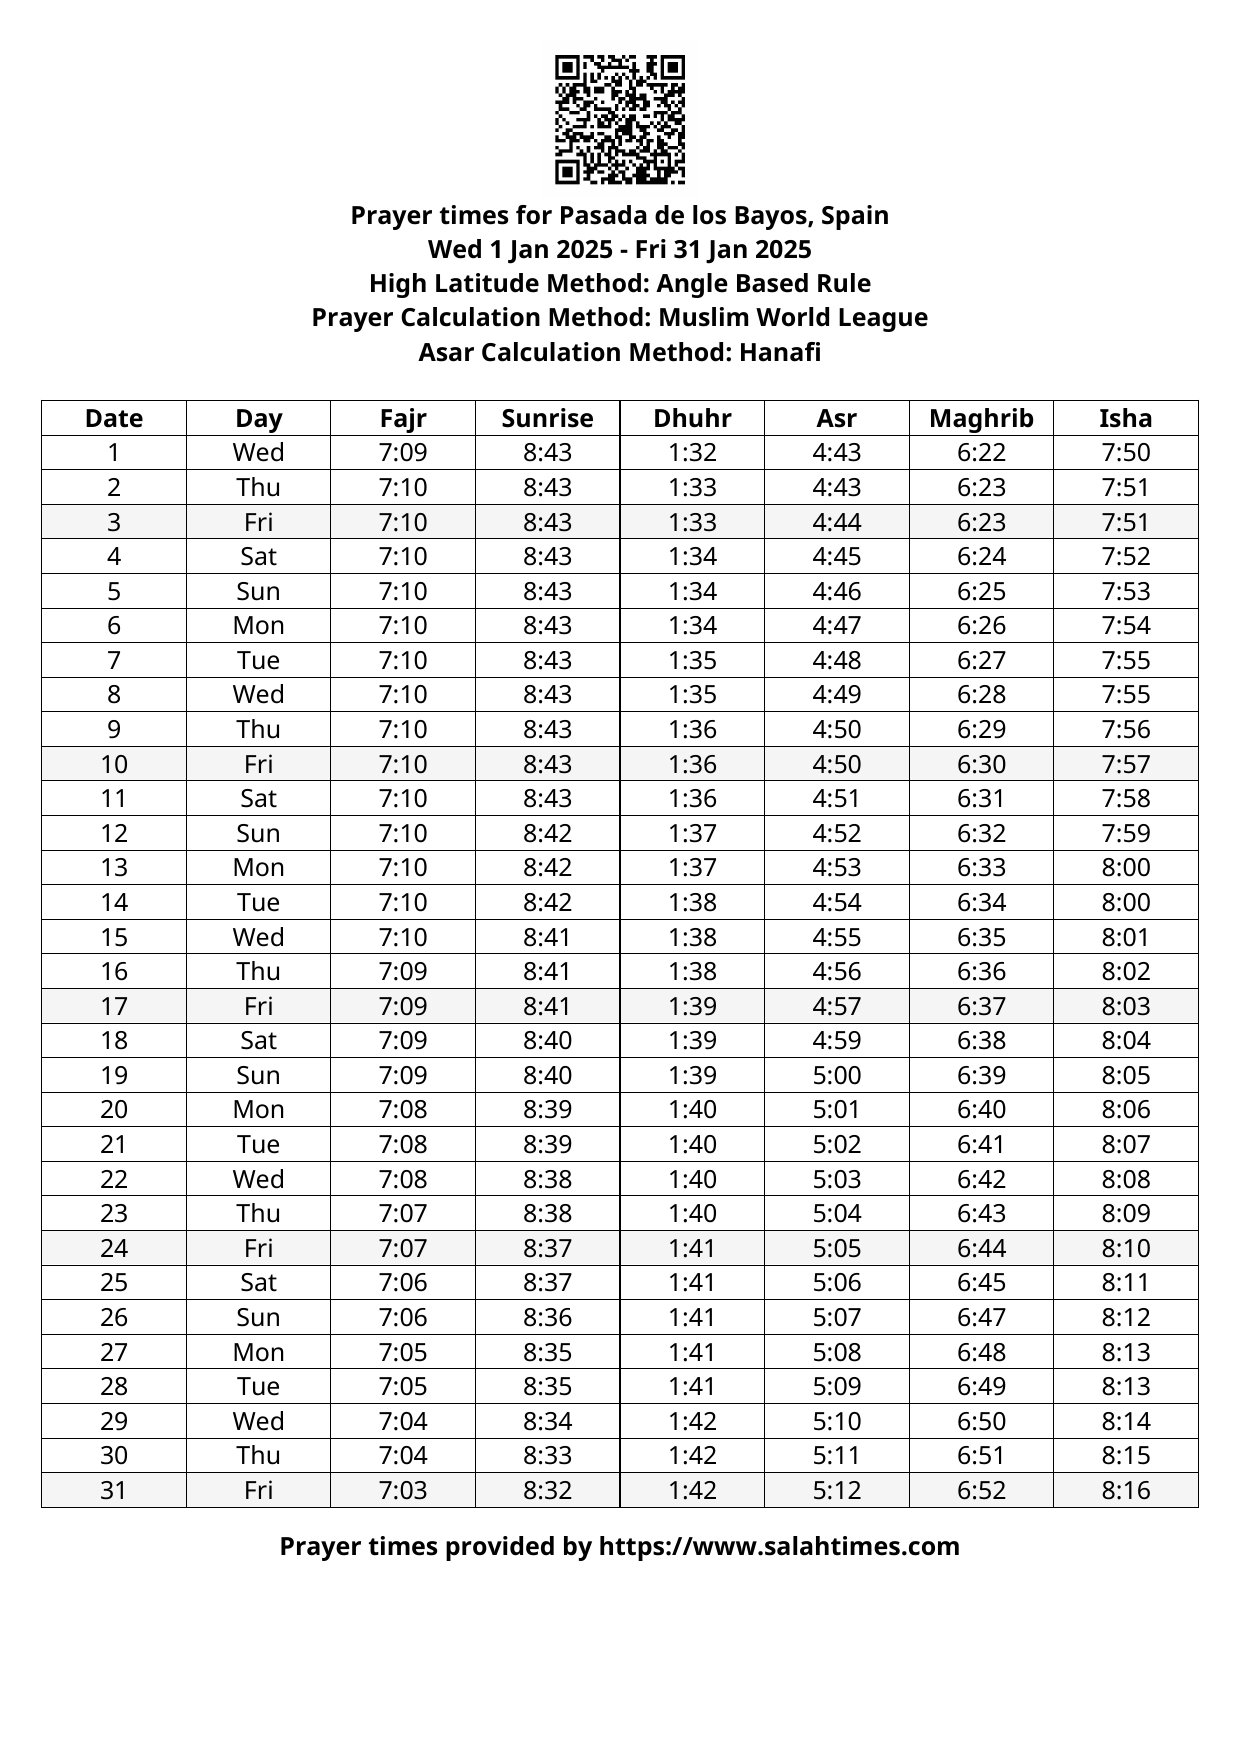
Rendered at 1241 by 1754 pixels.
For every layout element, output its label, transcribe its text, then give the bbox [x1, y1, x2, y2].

table_cell 1:39 [621, 1058, 764, 1092]
table_cell 7:52 [1054, 539, 1198, 573]
table_cell 7:10 [331, 539, 475, 573]
table_cell 16 [42, 954, 186, 988]
text Prayer Calculation Method: Muslim World League [42, 300, 1198, 334]
table_cell Wed [187, 1162, 330, 1195]
table_cell 7:05 [331, 1369, 475, 1403]
table_cell 4:59 [765, 1024, 909, 1057]
table_cell 5:04 [765, 1196, 909, 1230]
table_cell 7:53 [1054, 574, 1198, 607]
table_cell 8:43 [476, 712, 619, 746]
table_cell 1 [42, 436, 186, 469]
table_cell 8:33 [476, 1439, 619, 1472]
table_cell 6:51 [910, 1439, 1053, 1472]
table_cell 1:33 [621, 505, 764, 538]
table_cell 1:35 [621, 643, 764, 677]
table_cell 7:55 [1054, 678, 1198, 711]
table_cell 8:13 [1054, 1335, 1198, 1368]
table_cell 7:10 [331, 609, 475, 642]
table_cell 7:08 [331, 1093, 475, 1126]
table_cell 5:08 [765, 1335, 909, 1368]
table_cell 4:51 [765, 781, 909, 815]
table_cell 15 [42, 920, 186, 953]
table_cell 7 [42, 643, 186, 677]
table_cell 5:06 [765, 1266, 909, 1299]
table_cell 21 [42, 1127, 186, 1161]
table_cell 8:43 [476, 643, 619, 677]
table_cell 1:40 [621, 1093, 764, 1126]
table_cell 1:41 [621, 1300, 764, 1334]
table_cell 7:10 [331, 747, 475, 780]
table_cell 7:07 [331, 1196, 475, 1230]
table_cell 8:15 [1054, 1439, 1198, 1472]
table_cell 1:36 [621, 781, 764, 815]
table_cell 8:34 [476, 1404, 619, 1437]
table_cell 7:05 [331, 1335, 475, 1368]
table_cell 4 [42, 539, 186, 573]
text Prayer times provided by https://www.salahtimes.com [42, 1528, 1198, 1563]
table_cell 1:40 [621, 1162, 764, 1195]
table_cell 5:11 [765, 1439, 909, 1472]
table_header Fajr [331, 401, 475, 434]
table_cell 1:42 [621, 1473, 764, 1507]
table_cell 8:03 [1054, 989, 1198, 1022]
table_cell 8:13 [1054, 1369, 1198, 1403]
table_cell 7:08 [331, 1162, 475, 1195]
table_cell 5:10 [765, 1404, 909, 1437]
table_cell 8:05 [1054, 1058, 1198, 1092]
table_cell Thu [187, 470, 330, 504]
table_cell 1:34 [621, 574, 764, 607]
table_cell 5:03 [765, 1162, 909, 1195]
table_cell 8:36 [476, 1300, 619, 1334]
table_cell 1:41 [621, 1231, 764, 1264]
table_header Date [42, 401, 186, 434]
table_cell 8:41 [476, 989, 619, 1022]
table_cell 1:40 [621, 1196, 764, 1230]
table_cell 6:27 [910, 643, 1053, 677]
table_cell 6:24 [910, 539, 1053, 573]
table_cell 6:49 [910, 1369, 1053, 1403]
table_cell Sun [187, 816, 330, 849]
table_cell 8:38 [476, 1162, 619, 1195]
table_cell 7:04 [331, 1404, 475, 1437]
table_cell 1:41 [621, 1335, 764, 1368]
table_cell 8:39 [476, 1127, 619, 1161]
table_cell Thu [187, 954, 330, 988]
table_cell 6:28 [910, 678, 1053, 711]
table_cell 20 [42, 1093, 186, 1126]
table_cell 8:06 [1054, 1093, 1198, 1126]
table_cell 1:36 [621, 712, 764, 746]
table_cell 8:43 [476, 574, 619, 607]
table_cell 1:42 [621, 1404, 764, 1437]
table_cell 1:33 [621, 470, 764, 504]
table_cell 1:38 [621, 885, 764, 919]
table_cell 7:09 [331, 1024, 475, 1057]
table_cell 1:35 [621, 678, 764, 711]
table_cell 8:35 [476, 1369, 619, 1403]
table_cell 8:10 [1054, 1231, 1198, 1264]
table_cell Tue [187, 885, 330, 919]
table_cell 7:58 [1054, 781, 1198, 815]
table_cell Sat [187, 539, 330, 573]
table_cell 6:34 [910, 885, 1053, 919]
table_cell 6:43 [910, 1196, 1053, 1230]
table_cell 8:43 [476, 747, 619, 780]
table_cell 28 [42, 1369, 186, 1403]
table_cell 7:51 [1054, 505, 1198, 538]
table_cell 8:43 [476, 470, 619, 504]
table_cell Fri [187, 747, 330, 780]
table_cell 6:36 [910, 954, 1053, 988]
table_cell 1:32 [621, 436, 764, 469]
table_header Asr [765, 401, 909, 434]
table_cell 6:30 [910, 747, 1053, 780]
table_cell 18 [42, 1024, 186, 1057]
table_cell Thu [187, 712, 330, 746]
table_cell 1:39 [621, 1024, 764, 1057]
table_cell 1:34 [621, 609, 764, 642]
table_cell 5:07 [765, 1300, 909, 1334]
table_cell Fri [187, 989, 330, 1022]
table_cell 4:52 [765, 816, 909, 849]
table_cell 6:26 [910, 609, 1053, 642]
table_cell 6:32 [910, 816, 1053, 849]
table_cell 6:25 [910, 574, 1053, 607]
table_cell 5:00 [765, 1058, 909, 1092]
table_cell 6:40 [910, 1093, 1053, 1126]
table_cell 6:39 [910, 1058, 1053, 1092]
table_cell 7:10 [331, 712, 475, 746]
table_cell Fri [187, 1231, 330, 1264]
table_cell 7:03 [331, 1473, 475, 1507]
table_cell Sun [187, 1058, 330, 1092]
table_cell 8:41 [476, 954, 619, 988]
table_header Isha [1054, 401, 1198, 434]
table_cell 5:02 [765, 1127, 909, 1161]
table_cell 7:10 [331, 885, 475, 919]
table_cell 1:38 [621, 920, 764, 953]
table_cell 4:55 [765, 920, 909, 953]
table_cell 6:38 [910, 1024, 1053, 1057]
table_cell Wed [187, 436, 330, 469]
text High Latitude Method: Angle Based Rule [42, 266, 1198, 300]
table_cell 8:37 [476, 1266, 619, 1299]
table_cell 25 [42, 1266, 186, 1299]
table_cell 7:50 [1054, 436, 1198, 469]
table_cell 7:09 [331, 1058, 475, 1092]
table_cell 6:48 [910, 1335, 1053, 1368]
table_cell 4:43 [765, 470, 909, 504]
table_cell 6:52 [910, 1473, 1053, 1507]
table_cell 1:37 [621, 816, 764, 849]
table_cell 1:36 [621, 747, 764, 780]
table_cell 7:55 [1054, 643, 1198, 677]
table_cell 7:06 [331, 1266, 475, 1299]
table_cell 31 [42, 1473, 186, 1507]
table_cell Tue [187, 643, 330, 677]
table_cell 6:31 [910, 781, 1053, 815]
table_cell 8:39 [476, 1093, 619, 1126]
table_cell 4:48 [765, 643, 909, 677]
table_cell 27 [42, 1335, 186, 1368]
table_cell 8:04 [1054, 1024, 1198, 1057]
table_cell 8:40 [476, 1024, 619, 1057]
table_cell 8:12 [1054, 1300, 1198, 1334]
table_cell Thu [187, 1439, 330, 1472]
table_cell 8:43 [476, 436, 619, 469]
table_cell 5:05 [765, 1231, 909, 1264]
table_cell 5:12 [765, 1473, 909, 1507]
table_cell 7:56 [1054, 712, 1198, 746]
table_cell 29 [42, 1404, 186, 1437]
table_cell 8:11 [1054, 1266, 1198, 1299]
table_cell 5 [42, 574, 186, 607]
table_cell 14 [42, 885, 186, 919]
table_cell 30 [42, 1439, 186, 1472]
table_cell 22 [42, 1162, 186, 1195]
table_cell 7:08 [331, 1127, 475, 1161]
table_cell 1:39 [621, 989, 764, 1022]
table_cell Mon [187, 851, 330, 884]
table_cell 7:54 [1054, 609, 1198, 642]
table_cell 8:38 [476, 1196, 619, 1230]
table_cell 7:06 [331, 1300, 475, 1334]
table_cell 8:41 [476, 920, 619, 953]
table_cell 7:09 [331, 989, 475, 1022]
table_cell 8:42 [476, 851, 619, 884]
table_cell 4:44 [765, 505, 909, 538]
table_cell 6 [42, 609, 186, 642]
table_cell 4:43 [765, 436, 909, 469]
table_cell 6:37 [910, 989, 1053, 1022]
table_cell 3 [42, 505, 186, 538]
table_cell Sun [187, 1300, 330, 1334]
table_cell 26 [42, 1300, 186, 1334]
table_cell 1:40 [621, 1127, 764, 1161]
table_cell 8:01 [1054, 920, 1198, 953]
table_cell 8:32 [476, 1473, 619, 1507]
table_cell 7:09 [331, 954, 475, 988]
table_cell 7:10 [331, 470, 475, 504]
table_cell 6:44 [910, 1231, 1053, 1264]
table_cell 7:04 [331, 1439, 475, 1472]
table_cell 8:40 [476, 1058, 619, 1092]
table_cell 6:45 [910, 1266, 1053, 1299]
table_cell 4:56 [765, 954, 909, 988]
table_cell 8:14 [1054, 1404, 1198, 1437]
table_cell 4:50 [765, 747, 909, 780]
table_cell Sat [187, 781, 330, 815]
table_cell 6:22 [910, 436, 1053, 469]
table_cell 8:00 [1054, 851, 1198, 884]
table_cell 7:09 [331, 436, 475, 469]
table_cell 7:10 [331, 505, 475, 538]
table_cell 8:08 [1054, 1162, 1198, 1195]
table_cell 19 [42, 1058, 186, 1092]
text Asar Calculation Method: Hanafi [42, 334, 1198, 368]
table_cell 8:02 [1054, 954, 1198, 988]
table_cell 7:10 [331, 816, 475, 849]
table_header Maghrib [910, 401, 1053, 434]
table_cell 8:00 [1054, 885, 1198, 919]
table_cell 7:59 [1054, 816, 1198, 849]
text Wed 1 Jan 2025 - Fri 31 Jan 2025 [42, 232, 1198, 266]
table_cell 8:16 [1054, 1473, 1198, 1507]
table_cell 8:07 [1054, 1127, 1198, 1161]
table_cell 4:49 [765, 678, 909, 711]
table_cell Sat [187, 1024, 330, 1057]
table_cell 6:35 [910, 920, 1053, 953]
table_cell 1:37 [621, 851, 764, 884]
table_cell Wed [187, 1404, 330, 1437]
table_cell 6:41 [910, 1127, 1053, 1161]
table_cell 1:42 [621, 1439, 764, 1472]
table_cell Wed [187, 920, 330, 953]
table_cell Fri [187, 505, 330, 538]
table_cell 4:47 [765, 609, 909, 642]
table_cell 8:43 [476, 781, 619, 815]
table_cell 4:53 [765, 851, 909, 884]
table_cell 4:50 [765, 712, 909, 746]
table_cell 24 [42, 1231, 186, 1264]
table_header Dhuhr [621, 401, 764, 434]
table_cell 8:43 [476, 505, 619, 538]
table_cell Mon [187, 1093, 330, 1126]
table_cell 5:01 [765, 1093, 909, 1126]
table_cell 7:10 [331, 920, 475, 953]
table_cell Wed [187, 678, 330, 711]
table_header Day [187, 401, 330, 434]
table_cell Sat [187, 1266, 330, 1299]
table_cell 13 [42, 851, 186, 884]
table_cell 7:10 [331, 851, 475, 884]
table_cell 1:41 [621, 1266, 764, 1299]
table_cell 4:57 [765, 989, 909, 1022]
table_cell 11 [42, 781, 186, 815]
table_cell 10 [42, 747, 186, 780]
table_cell 6:23 [910, 505, 1053, 538]
table_cell 5:09 [765, 1369, 909, 1403]
table_cell 6:33 [910, 851, 1053, 884]
table_cell 7:10 [331, 678, 475, 711]
table_cell Mon [187, 609, 330, 642]
table_cell 7:57 [1054, 747, 1198, 780]
table_cell Tue [187, 1127, 330, 1161]
table_cell 8:09 [1054, 1196, 1198, 1230]
table_cell 2 [42, 470, 186, 504]
table_cell 7:10 [331, 643, 475, 677]
table_cell Thu [187, 1196, 330, 1230]
table_cell 9 [42, 712, 186, 746]
table_cell 12 [42, 816, 186, 849]
table_cell 6:23 [910, 470, 1053, 504]
table_cell 1:34 [621, 539, 764, 573]
table_cell 6:50 [910, 1404, 1053, 1437]
table_cell 4:45 [765, 539, 909, 573]
table_cell 6:42 [910, 1162, 1053, 1195]
table_cell 8 [42, 678, 186, 711]
table_cell 4:54 [765, 885, 909, 919]
table_cell 23 [42, 1196, 186, 1230]
table_cell 8:43 [476, 609, 619, 642]
table_cell Sun [187, 574, 330, 607]
table_cell 6:29 [910, 712, 1053, 746]
table_cell Fri [187, 1473, 330, 1507]
table_cell 17 [42, 989, 186, 1022]
table_cell Mon [187, 1335, 330, 1368]
picture [542, 41, 699, 198]
table_cell 7:10 [331, 574, 475, 607]
table_cell 6:47 [910, 1300, 1053, 1334]
table_cell 8:35 [476, 1335, 619, 1368]
table_cell 7:51 [1054, 470, 1198, 504]
table_cell 8:42 [476, 816, 619, 849]
table_cell Tue [187, 1369, 330, 1403]
text Prayer times for Pasada de los Bayos, Spain [42, 198, 1198, 232]
table_cell 8:43 [476, 678, 619, 711]
table_cell 7:07 [331, 1231, 475, 1264]
table_cell 7:10 [331, 781, 475, 815]
table_cell 1:38 [621, 954, 764, 988]
table_cell 8:37 [476, 1231, 619, 1264]
table_cell 8:42 [476, 885, 619, 919]
table_header Sunrise [476, 401, 619, 434]
table_cell 1:41 [621, 1369, 764, 1403]
table_cell 4:46 [765, 574, 909, 607]
table_cell 8:43 [476, 539, 619, 573]
